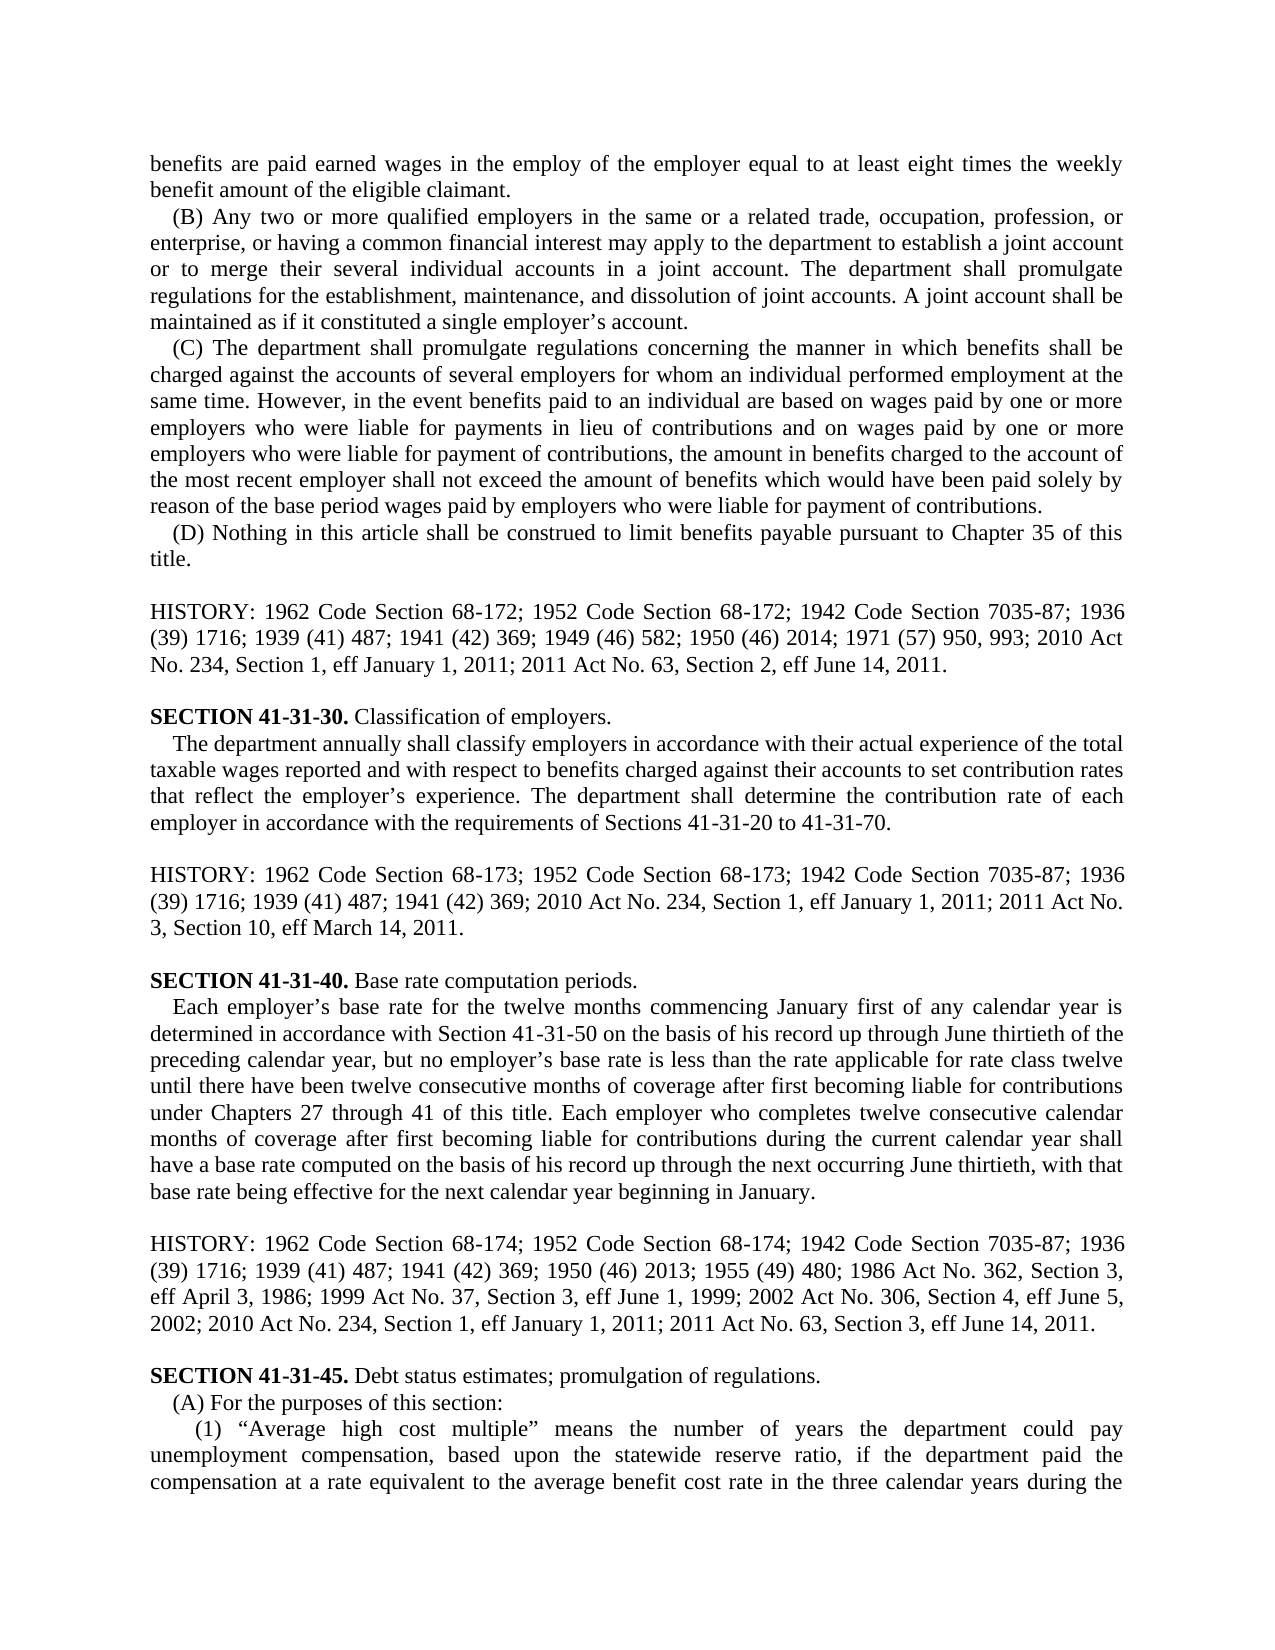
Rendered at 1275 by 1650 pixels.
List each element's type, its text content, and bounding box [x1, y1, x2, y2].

text HISTORY: 1962 Code Section 68-172; 1952 Code Section 68-172; 1942 Code Section 7035-87; 1936 (39) 1716; 1939 (41) 487; 1941 (42) 369; 1949 (46) 582; 1950 (46) 2014; 1971 (57) 950, 993; 2010 Act No. 234, Section 1, eff January 1, 2011; 2011 Act No. 63, Section 2, eff June 14, 2011. [150, 598, 1125, 677]
text (D) Nothing in this article shall be construed to limit benefits payable pursuant to Chapter 35 of this title. [150, 519, 1125, 572]
text SECTION 41-31-45. Debt status estimates; promulgation of regulations. [150, 1362, 1125, 1389]
text HISTORY: 1962 Code Section 68-174; 1952 Code Section 68-174; 1942 Code Section 7035-87; 1936 (39) 1716; 1939 (41) 487; 1941 (42) 369; 1950 (46) 2013; 1955 (49) 480; 1986 Act No. 362, Section 3, eff April 3, 1986; 1999 Act No. 37, Section 3, eff June 1, 1999; 2002 Act No. 306, Section 4, eff June 5, 2002; 2010 Act No. 234, Section 1, eff January 1, 2011; 2011 Act No. 63, Section 3, eff June 14, 2011. [150, 1231, 1125, 1336]
text SECTION 41-31-40. Base rate computation periods. [150, 967, 1125, 993]
text SECTION 41-31-30. Classification of employers. [150, 703, 1125, 730]
text The department annually shall classify employers in accordance with their actual experience of the total taxable wages reported and with respect to benefits charged against their accounts to set contribution rates that reflect the employer’s experience. The department shall determine the contribution rate of each employer in accordance with the requirements of Sections 41-31-20 to 41-31-70. [150, 730, 1125, 835]
text (A) For the purposes of this section: [150, 1389, 1125, 1415]
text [150, 1415, 1125, 1494]
text Each employer’s base rate for the twelve months commencing January first of any calendar year is determined in accordance with Section 41-31-50 on the basis of his record up through June thirtieth of the preceding calendar year, but no employer’s base rate is less than the rate applicable for rate class twelve until there have been twelve consecutive months of coverage after first becoming liable for contributions under Chapters 27 through 41 of this title. Each employer who completes twelve consecutive calendar months of coverage after first becoming liable for contributions during the current calendar year shall have a base rate computed on the basis of his record up through the next occurring June thirtieth, with that base rate being effective for the next calendar year beginning in January. [150, 993, 1125, 1204]
text (B) Any two or more qualified employers in the same or a related trade, occupation, profession, or enterprise, or having a common financial interest may apply to the department to establish a joint account or to merge their several individual accounts in a joint account. The department shall promulgate regulations for the establishment, maintenance, and dissolution of joint accounts. A joint account shall be maintained as if it constituted a single employer’s account. [150, 203, 1125, 334]
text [150, 150, 1125, 203]
text HISTORY: 1962 Code Section 68-173; 1952 Code Section 68-173; 1942 Code Section 7035-87; 1936 (39) 1716; 1939 (41) 487; 1941 (42) 369; 2010 Act No. 234, Section 1, eff January 1, 2011; 2011 Act No. 3, Section 10, eff March 14, 2011. [150, 862, 1125, 941]
text (C) The department shall promulgate regulations concerning the manner in which benefits shall be charged against the accounts of several employers for whom an individual performed employment at the same time. However, in the event benefits paid to an individual are based on wages paid by one or more employers who were liable for payments in lieu of contributions and on wages paid by one or more employers who were liable for payment of contributions, the amount in benefits charged to the account of the most recent employer shall not exceed the amount of benefits which would have been paid solely by reason of the base period wages paid by employers who were liable for payment of contributions. [150, 334, 1125, 519]
